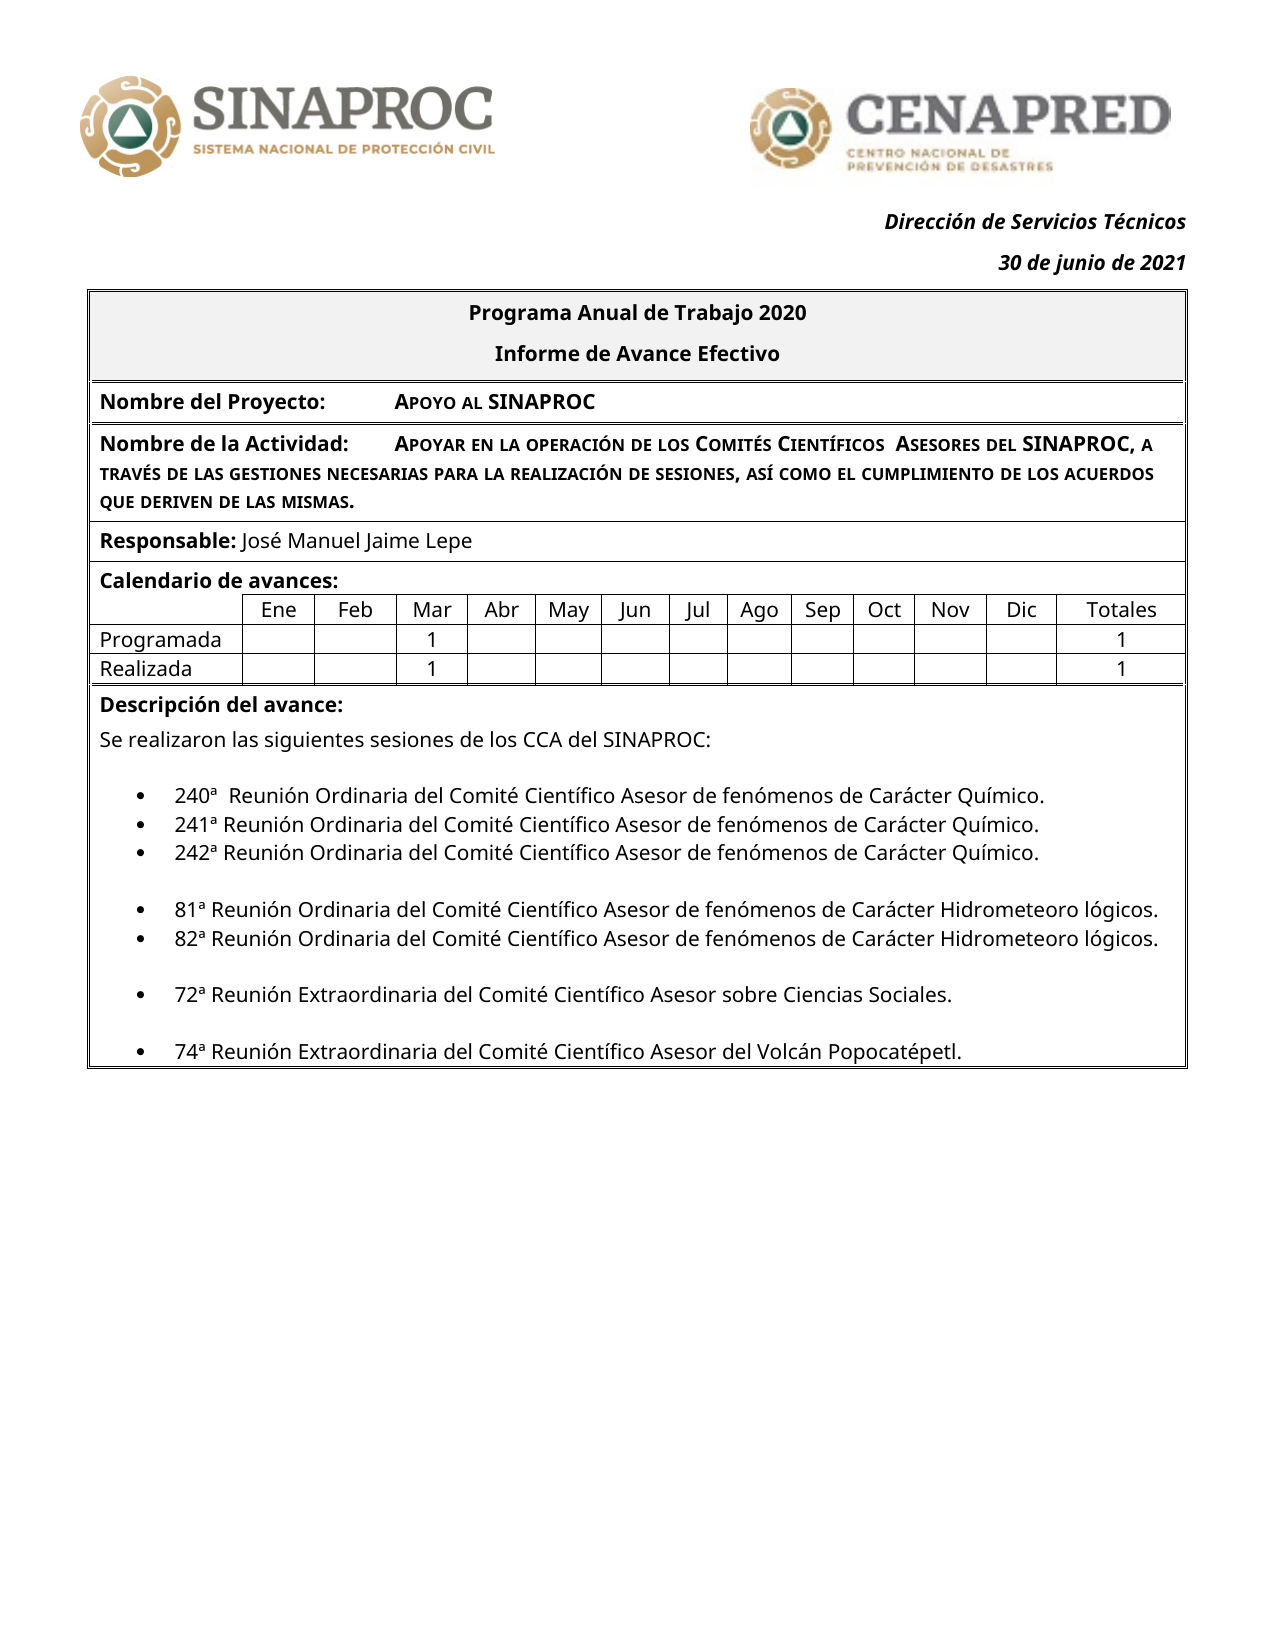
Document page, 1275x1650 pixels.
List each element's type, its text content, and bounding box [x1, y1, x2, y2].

table_cell [536, 625, 601, 653]
table_cell Ene [243, 595, 314, 624]
table_cell Abr [468, 595, 535, 624]
table_cell [243, 625, 314, 653]
table_cell [315, 625, 396, 653]
table_cell 1 [397, 654, 467, 683]
table_cell May [536, 595, 601, 624]
table_cell [602, 625, 669, 653]
table_cell [987, 625, 1056, 653]
table_cell [243, 654, 314, 683]
picture [80, 76, 495, 177]
table_cell Oct [854, 595, 914, 624]
text Dirección de Servicios Técnicos [89, 207, 1186, 235]
table_cell [728, 654, 791, 683]
table_cell [602, 654, 669, 683]
table_header Programa Anual de Trabajo 2020 Informe de Avance Efectivo [90, 292, 1185, 380]
table_cell Jun [602, 595, 669, 624]
table_cell [987, 654, 1056, 683]
table_cell Feb [315, 595, 396, 624]
text 30 de junio de 2021 [89, 248, 1186, 276]
table_cell [468, 625, 535, 653]
table_cell Calendario de avances: [90, 562, 1185, 594]
table_cell [315, 654, 396, 683]
picture [750, 88, 1171, 188]
table_cell [670, 625, 727, 653]
table_cell Responsable: José Manuel Jaime Lepe [90, 522, 1185, 561]
table_cell [915, 654, 986, 683]
table_cell Totales [1057, 595, 1185, 624]
table_cell Nov [915, 595, 986, 624]
table_cell [854, 654, 914, 683]
table_cell 1 [397, 625, 467, 653]
table_cell Descripción del avance: Se realizaron las siguientes sesiones de los CCA del SINAPROC: 240ª Reunión Ordinaria del Comité Científico Asesor de fenómenos de Carácter Químico. 241ª Reunión Ordinaria del Comité Científico Asesor de fenómenos de Carácter Químico. 242ª Reunión Ordinaria del Comité Científico Asesor de fenómenos de Carácter Químico. 81ª Reunión Ordinaria del Comité Científico Asesor de fenómenos de Carácter Hidrometeoro lógicos. 82ª Reunión Ordinaria del Comité Científico Asesor de fenómenos de Carácter Hidrometeoro lógicos. 72ª Reunión Extraordinaria del Comité Científico Asesor sobre Ciencias Sociales. 74ª Reunión Extraordinaria del Comité Científico Asesor del Volcán Popocatépetl. [90, 683, 1185, 1066]
table_cell [854, 625, 914, 653]
table_cell [670, 654, 727, 683]
table_cell Jul [670, 595, 727, 624]
table_cell Nombre del Proyecto: Apoyo al SINAPROC [88, 380, 1187, 422]
table_cell Realizada [90, 654, 242, 683]
table_cell Ago [728, 595, 791, 624]
table_cell [792, 625, 853, 653]
table_cell [728, 625, 791, 653]
table_cell [792, 654, 853, 683]
table_cell Nombre de la Actividad: Apoyar en la operación de los Comités Científicos Asesores del SINAPROC, a través de las gestiones necesarias para la realización de sesiones, así como el cumplimiento de los acuerdos que deriven de las mismas. [90, 422, 1185, 521]
table_cell Mar [397, 595, 467, 624]
table_cell [536, 654, 601, 683]
table_cell [90, 594, 242, 624]
table_cell [915, 625, 986, 653]
table_cell Dic [987, 595, 1056, 624]
table_cell Sep [792, 595, 853, 624]
table_cell 1 [1057, 654, 1185, 683]
table_cell [468, 654, 535, 683]
table_cell Programada [90, 625, 242, 653]
table_cell 1 [1057, 625, 1185, 653]
